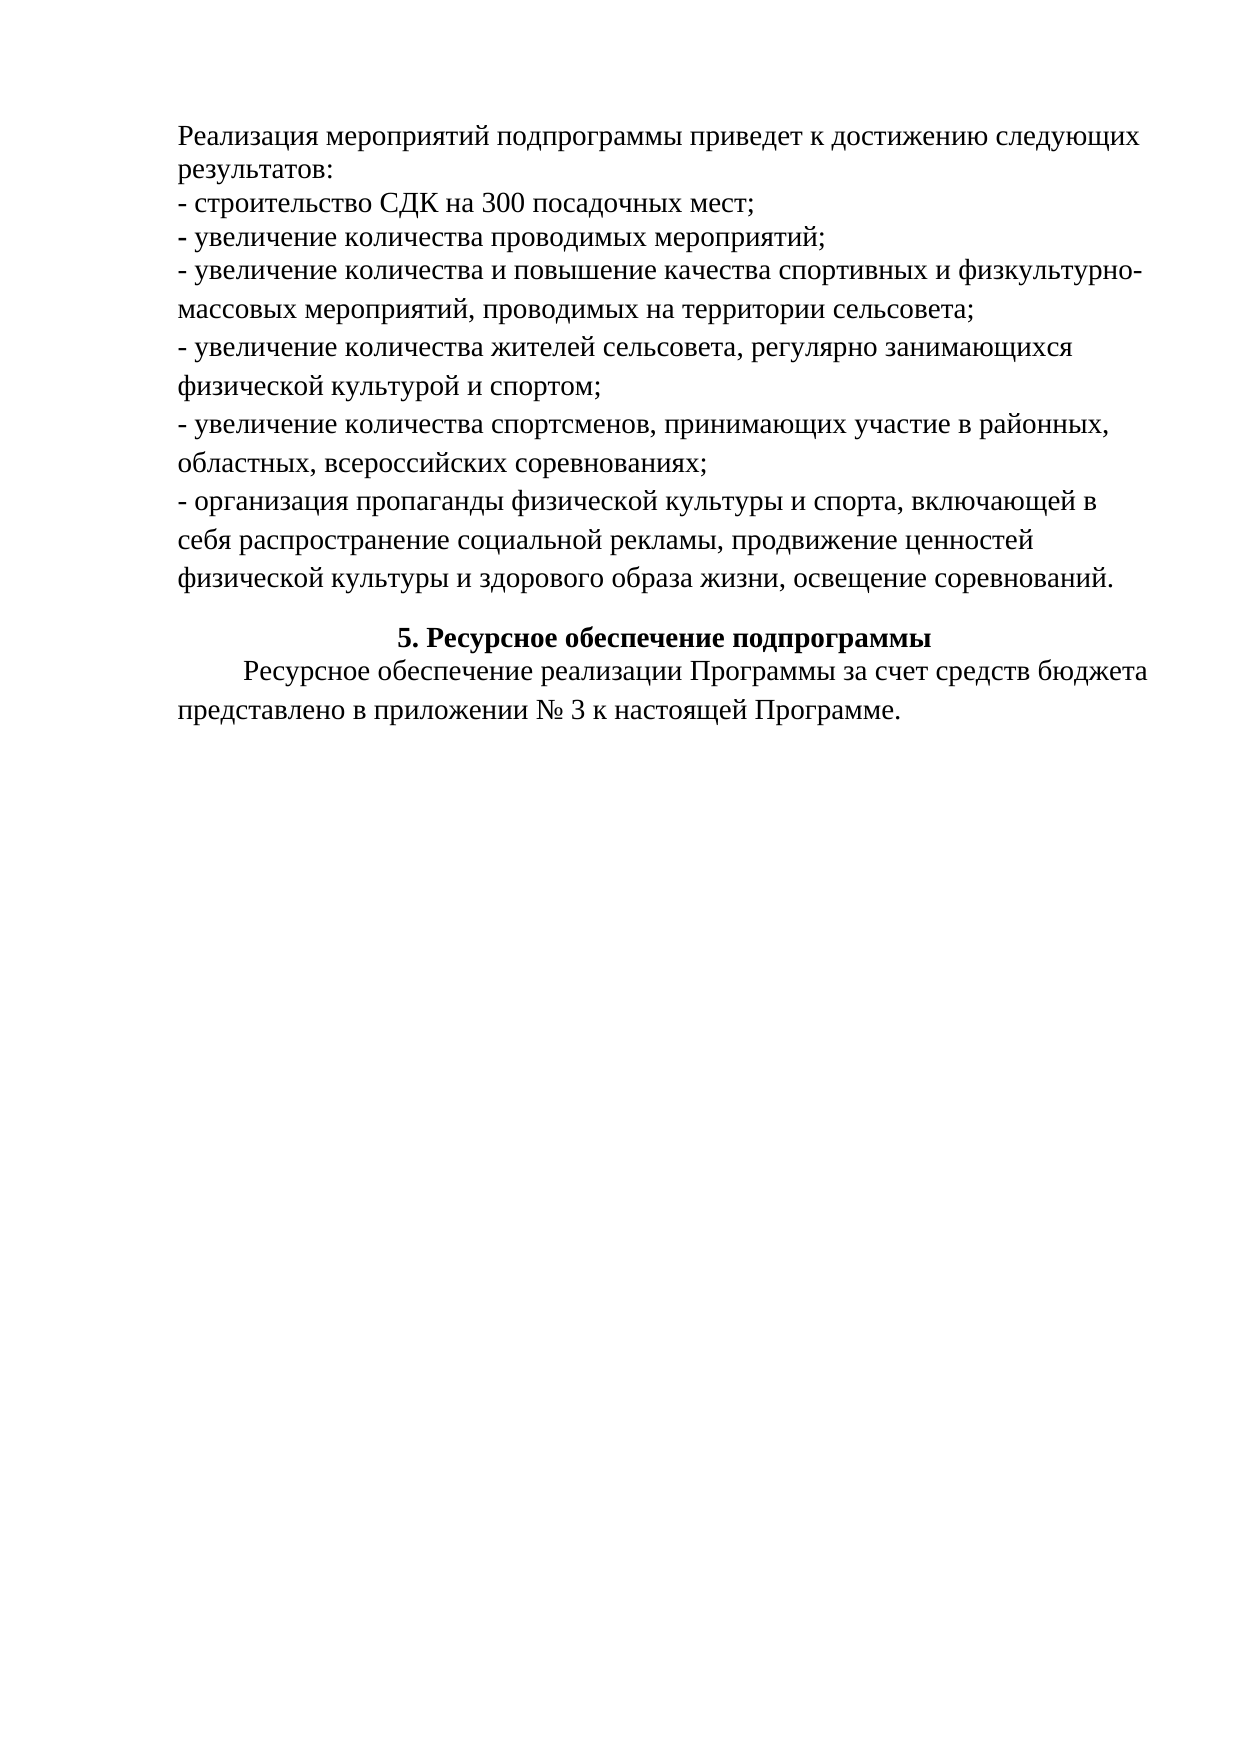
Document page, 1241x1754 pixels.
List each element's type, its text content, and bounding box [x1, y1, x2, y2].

text - строительство СДК на 300 посадочных мест; [177, 185, 1152, 219]
text - увеличение количества и повышение качества спортивных и физкультурно-массовых мероприятий, проводимых на территории сельсовета; - увеличение количества жителей сельсовета, регулярно занимающихся физической культурой и спортом; - увеличение количества спортсменов, принимающих участие в районных, областных, всероссийских соревнованиях; - организация пропаганды физической культуры и спорта, включающей в себя распространение социальной рекламы, продвижение ценностей физической культуры и здорового образа жизни, освещение соревнований. [177, 252, 1152, 594]
text 5. Ресурсное обеспечение подпрограммы [177, 620, 1152, 653]
text Реализация мероприятий подпрограммы приведет к достижению следующих результатов: [177, 118, 1152, 185]
text - увеличение количества проводимых мероприятий; [177, 219, 1152, 252]
text Ресурсное обеспечение реализации Программы за счет средств бюджета представлено в приложении № 3 к настоящей Программе. [177, 653, 1152, 726]
